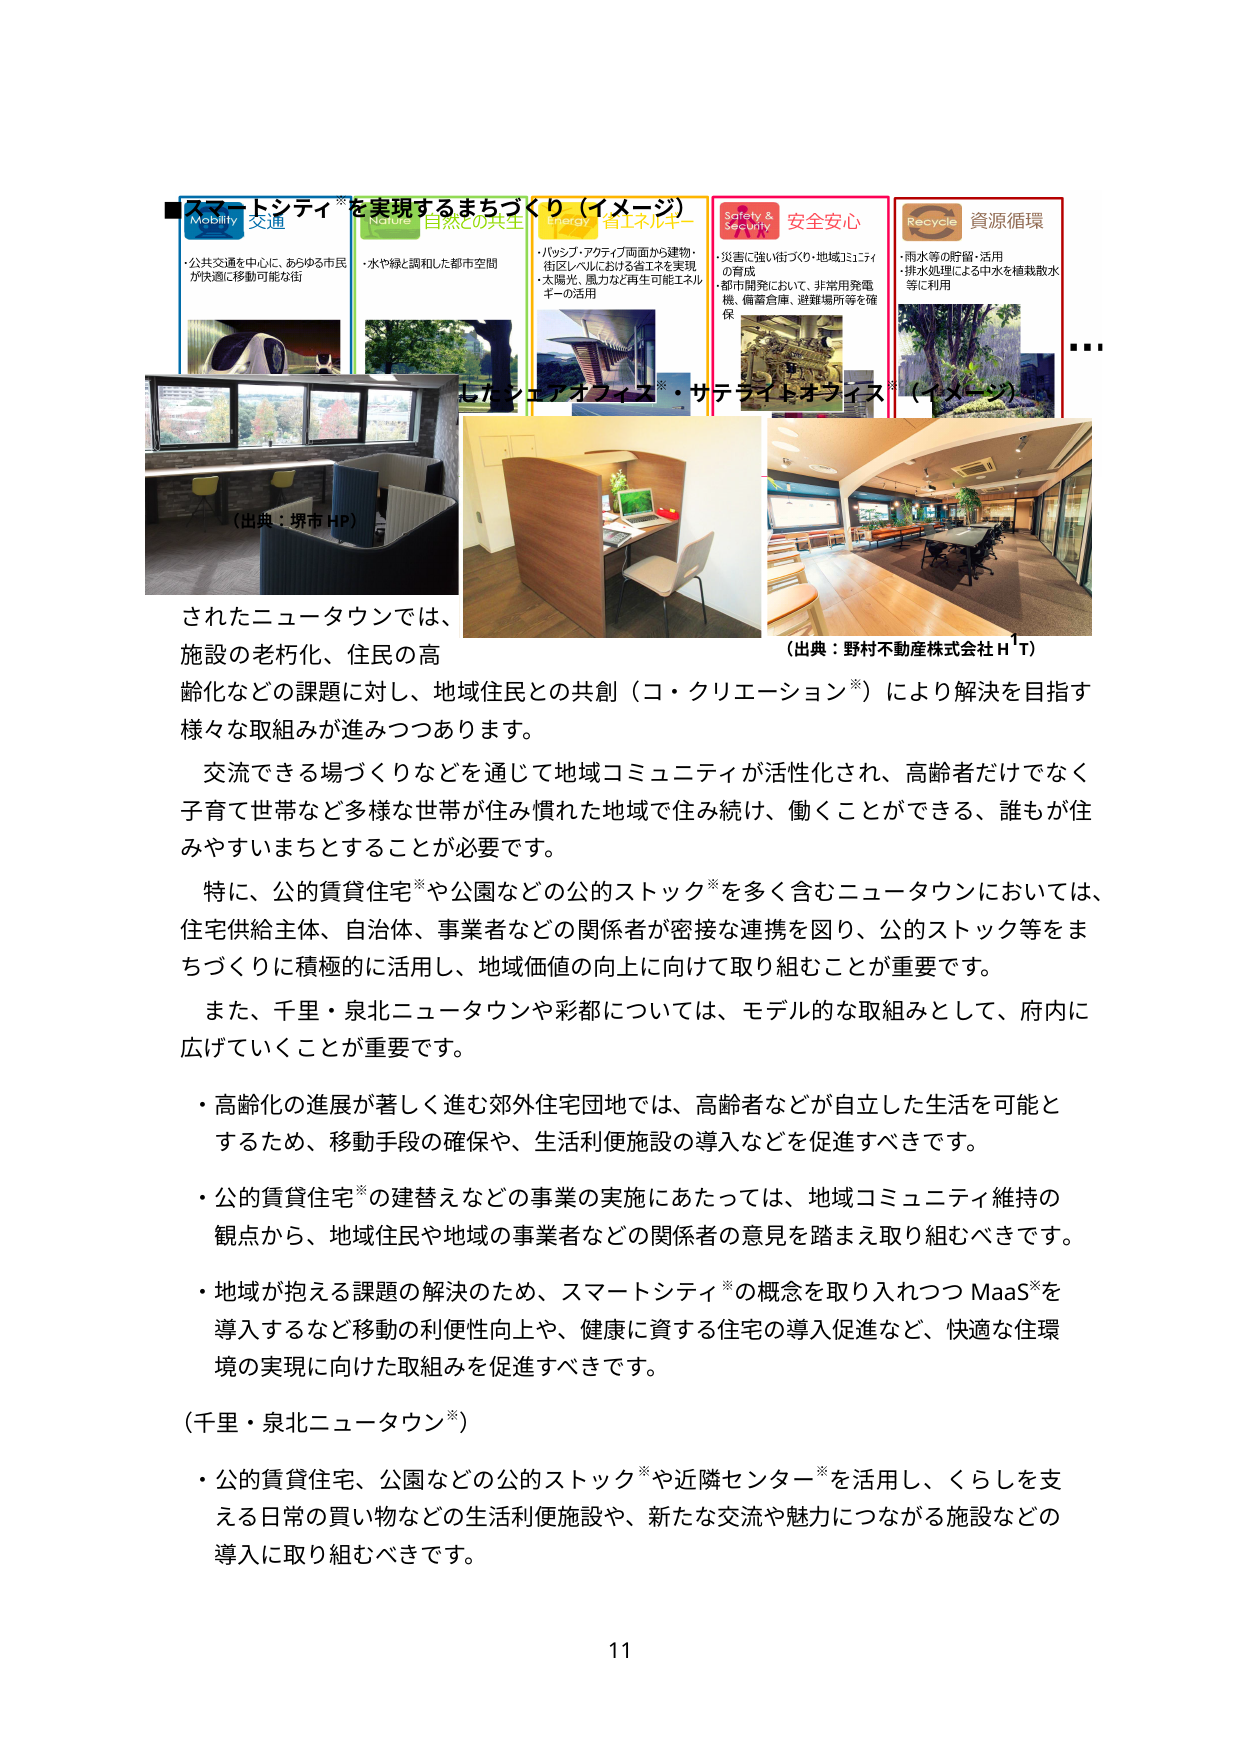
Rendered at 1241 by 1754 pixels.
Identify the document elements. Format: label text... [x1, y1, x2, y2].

text 交流できる場づくりなどを通じて地域コミュニティが活性化され、高齢者だけでなく子育て世帯など多様な世帯が住み慣れた地域で住み続け、働くことができる、誰もが住みやすいまちとすることが必要です。 [181, 752, 1092, 864]
text 高度経済成長期に開発されたニュータウンでは、施設の老朽化、住民の高齢化などの課題に対し、地域住民との共創（コ・クリエーション※）により解決を目指す様々な取組みが進みつつあります。 [181, 558, 1092, 746]
text （千里・泉北ニュータウン※） [148, 1402, 1063, 1439]
text ・公的賃貸住宅、公園などの公的ストック※や近隣センター※を活用し、くらしを支える日常の買い物などの生活利便施設や、新たな交流や魅力につながる施設などの導入に取り組むべきです。 [191, 1458, 1063, 1571]
text ・公的賃貸住宅※の建替えなどの事業の実施にあたっては、地域コミュニティ維持の観点から、地域住民や地域の事業者などの関係者の意見を踏まえ取り組むべきです。 [191, 1177, 1063, 1252]
text ・地域が抱える課題の解決のため、スマートシティ※の概念を取り入れつつ MaaS※を導入するなど移動の利便性向上や、健康に資する住宅の導入促進など、快適な住環境の実現に向けた取組みを促進すべきです。 [191, 1271, 1063, 1383]
text また、千里・泉北ニュータウンや彩都については、モデル的な取組みとして、府内に広げていくことが重要です。 [181, 989, 1092, 1064]
text 特に、公的賃貸住宅※や公園などの公的ストック※を多く含むニュータウンにおいては、住宅供給主体、自治体、事業者などの関係者が密接な連携を図り、公的ストック等をまちづくりに積極的に活用し、地域価値の向上に向けて取り組むことが重要です。 [181, 871, 1092, 983]
text ・高齢化の進展が著しく進む郊外住宅団地では、高齢者などが自立した生活を可能とするため、移動手段の確保や、生活利便施設の導入などを促進すべきです。 [191, 1083, 1063, 1158]
